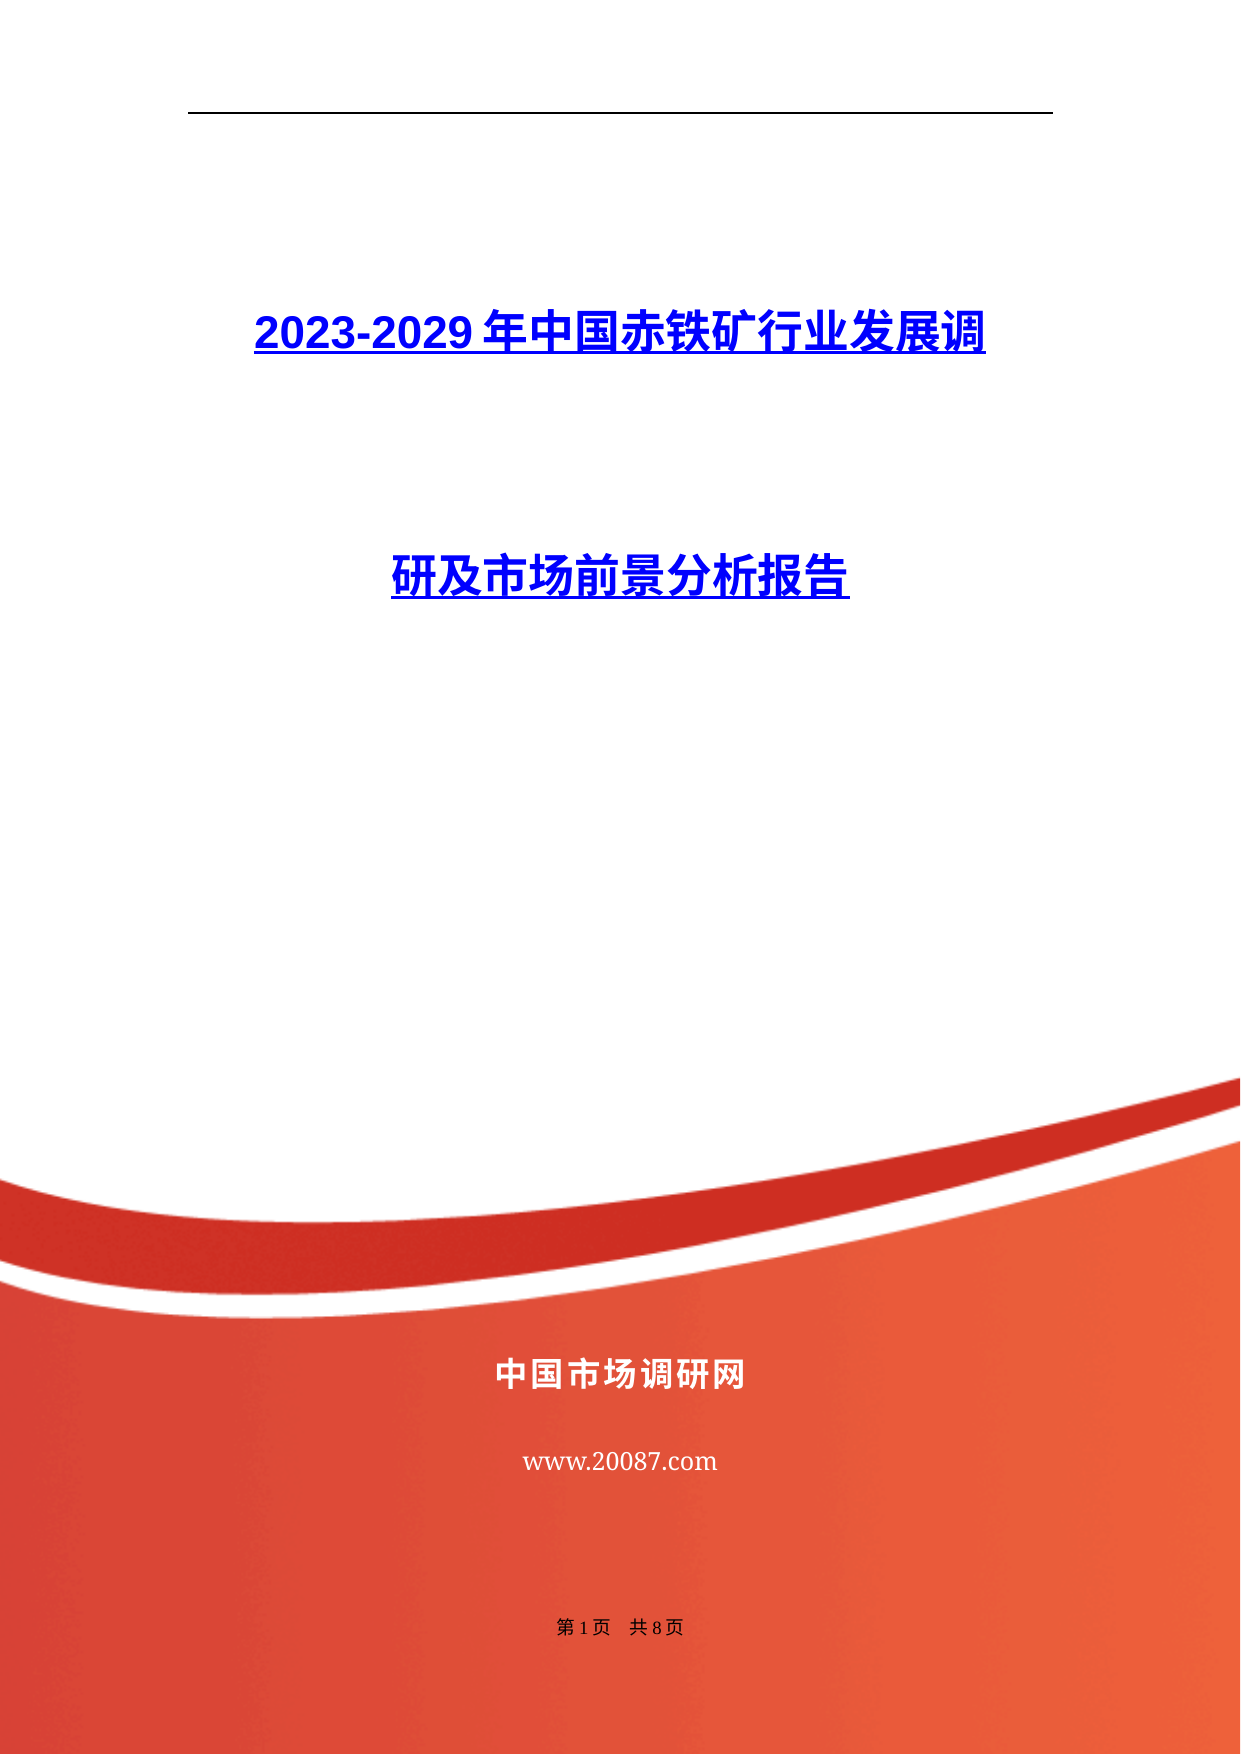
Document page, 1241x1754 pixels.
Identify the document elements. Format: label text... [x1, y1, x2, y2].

subtitle 中国市场调研网 [187, 1339, 1053, 1404]
table_header 2023-2029年中国赤铁矿行业发展调研及市场前景分析报告 [188, 207, 1053, 773]
text www.20087.com [187, 1428, 1053, 1493]
picture [0, 1006, 1241, 1754]
